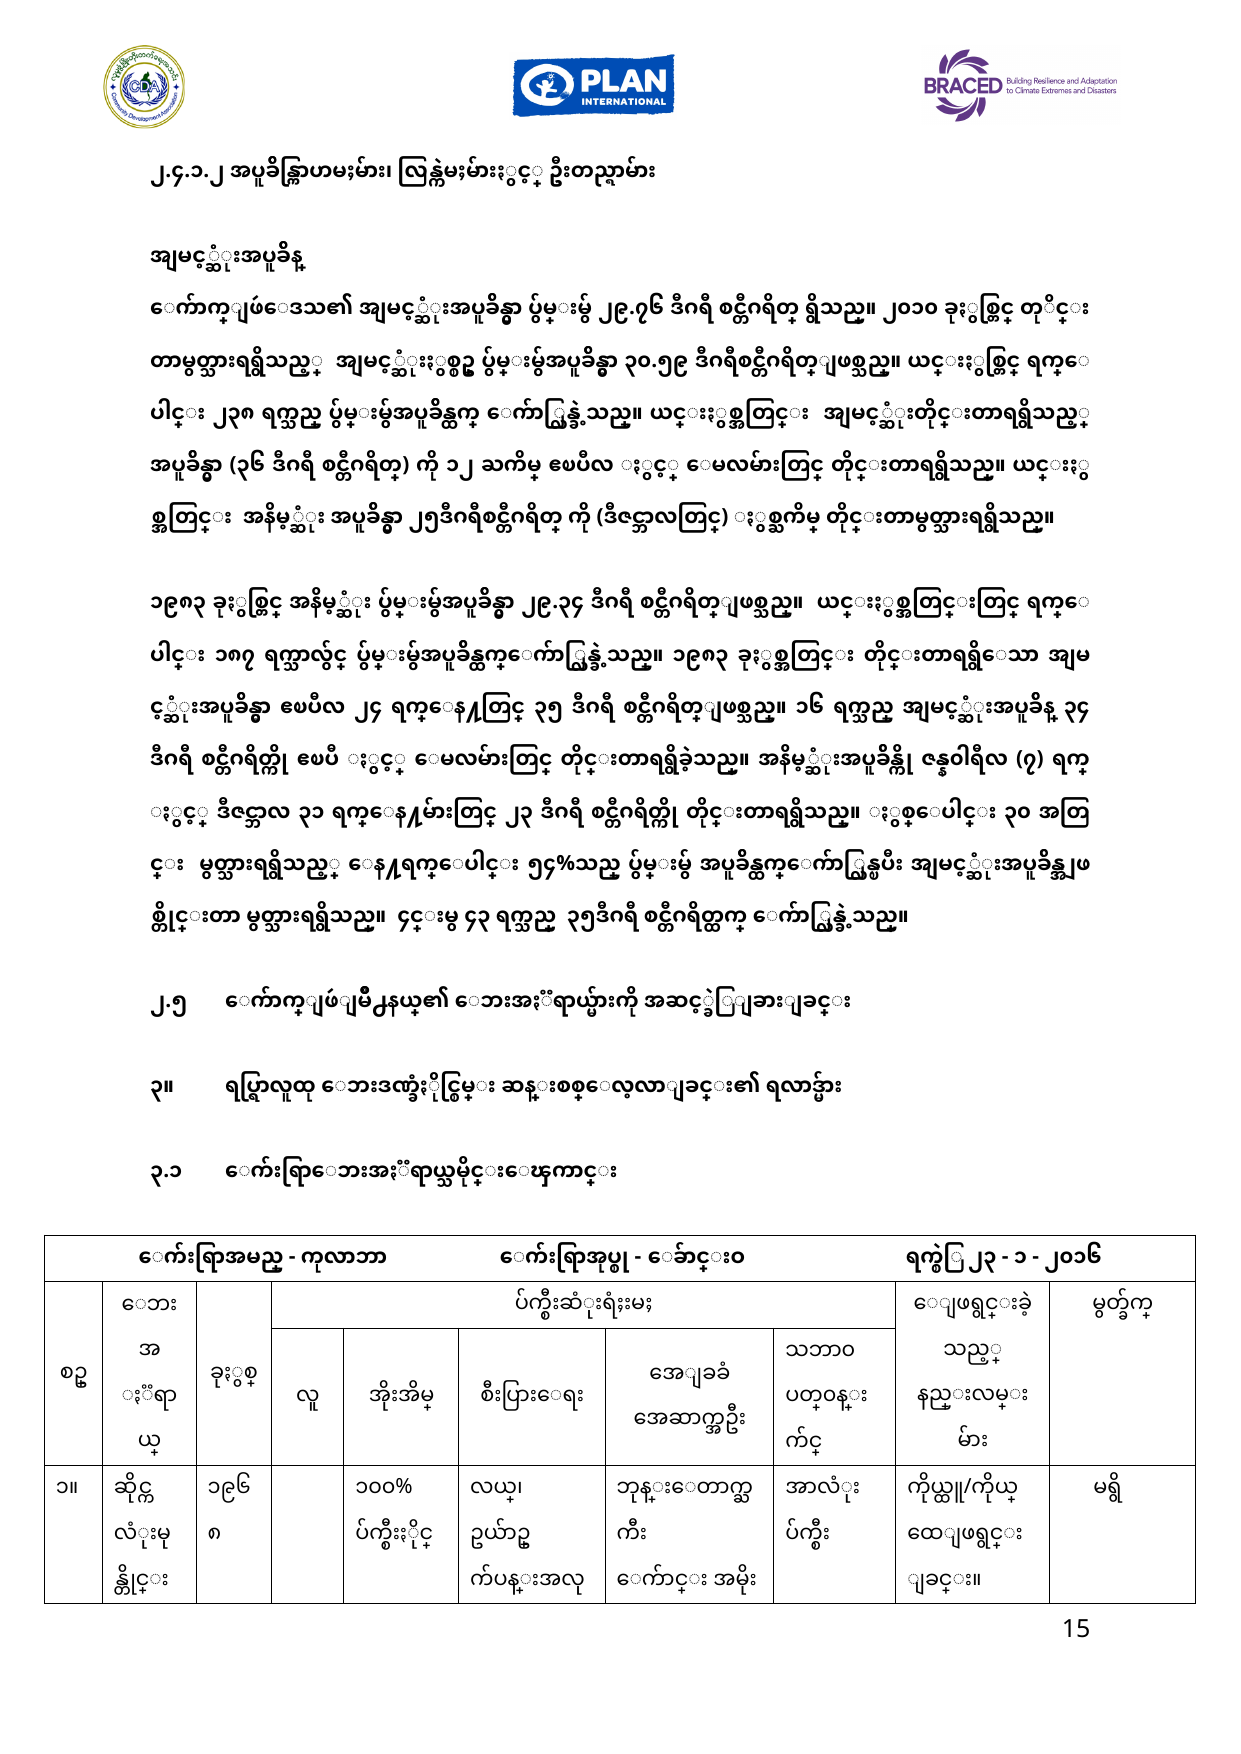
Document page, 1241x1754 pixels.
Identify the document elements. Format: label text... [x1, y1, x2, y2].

picture [509, 52, 678, 120]
text ၃။ ရပ္ရြာလူထု ေဘးဒဏ္ခံႏိုင္စြမ္း ဆန္းစစ္ေလ့လာျခင္း၏ ရလာဒ္မ်ား [150, 1065, 1090, 1110]
table_cell ေဘးအ ႏၱရာယ္ [103, 1282, 196, 1465]
text ၁၉၈၃ ခုႏွစ္တြင္ အနိမ့္ဆံုး ပွ်မ္းမွ်အပူခ်ိန္မွာ ၂၉.၃၄ ဒီဂရီ စင္တီဂရိတ္ျဖစ္သည္။ ယင္းႏွစ္အတြင္းတြင္ ရက္ေပါင္း ၁၈၇ ရက္သာလွ်င္ ပွ်မ္းမွ်အပူခ်ိန္ထက္ေက်ာ္လြန္ခဲ့သည္။ ၁၉၈၃ ခုႏွစ္အတြင္း တိုင္းတာရရွိေသာ အျမင့္ဆံုးအပူခ်ိန္မွာ ဧၿပီလ ၂၄ ရက္ေန႔တြင္ ၃၅ ဒီဂရီ စင္တီဂရိတ္ျဖစ္သည္။ ၁၆ ရက္သည္ အျမင့္ဆံုးအပူခ်ိန္ ၃၄ ဒီဂရီ စင္တီဂရိတ္ကို ဧၿပီ ႏွင့္ ေမလမ်ားတြင္ တိုင္းတာရရွိခဲ့သည္။ အနိမ့္ဆံုးအပူခ်ိန္ကို ဇန္န၀ါရီလ (၇) ရက္ ႏွင့္ ဒီဇင္ဘာလ ၃၁ ရက္ေန႔မ်ားတြင္ ၂၃ ဒီဂရီ စင္တီဂရိတ္ကို တိုင္းတာရရွိသည္။ ႏွစ္ေပါင္း ၃၀ အတြင္း မွတ္သားရရွိသည့္ ေန႔ရက္ေပါင္း ၅၄%သည္ ပွ်မ္းမွ် အပူခ်ိန္ထက္ေက်ာ္လြန္ၿပီး အျမင့္ဆံုးအပူခ်ိန္အျဖစ္တိုင္းတာ မွတ္သားရရွိသည္။ ၄င္းမွ ၄၃ ရက္သည္ ၃၅ဒီဂရီ စင္တီဂရိတ္ထက္ ေက်ာ္လြန္ခဲ့သည္။ [150, 581, 1090, 941]
table_cell အာလံုး ပ်က္စီး [774, 1466, 895, 1603]
table_cell ခုႏွစ္ [197, 1282, 271, 1465]
picture [103, 45, 185, 129]
table_cell ၁၀၀% ပ်က္စီးႏိုင္ [344, 1466, 458, 1603]
table_header ေက်းရြာအမည္ - ကုလာဘာ ေက်းရြာအုပ္စု - ေခ်ာင္းဝ ရက္စဲြ ၂၃ - ၁ - ၂၀၁၆ [45, 1236, 1195, 1281]
table_cell လူ [272, 1329, 343, 1465]
table_cell ၁။ [45, 1466, 102, 1603]
table_cell မွတ္ခ်က္ [1050, 1282, 1195, 1465]
table_cell ပ်က္စီးဆံုးရံႈးမႈ [272, 1282, 895, 1328]
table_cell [103, 1466, 196, 1603]
table_cell သဘာ၀ ပတ္၀န္း က်င္ [774, 1329, 895, 1465]
text ၂.၅ ေက်ာက္ျဖဴျမိဳ႕နယ္၏ ေဘးအႏၱရာယ္မ်ားကို အဆင့္ခဲြျခားျခင္း [150, 980, 1090, 1025]
table_cell စီးပြားေရး [459, 1329, 605, 1465]
text ၂.၄.၁.၂ အပူခ်ိန္ကြာဟမႈမ်ား၊ လြန္ကဲမႈမ်ားႏွင့္ ဦးတည္ရာမ်ား [150, 150, 1090, 196]
picture [920, 45, 1122, 125]
text ေက်ာက္ျဖဴေဒသ၏ အျမင့္ဆံုးအပူခ်ိန္မွာ ပွ်မ္းမွ် ၂၉.၇၆ ဒီဂရီ စင္တီဂရိတ္ ရွိသည္။ ၂၀၁၀ ခုႏွစ္တြင္ တုိင္းတာမွတ္သားရရွိသည့္ အျမင့္ဆံုးႏွစ္စဥ္ ပွ်မ္းမွ်အပူခ်ိန္မွာ ၃၀.၅၉ ဒီဂရီစင္တီဂရိတ္ျဖစ္သည္။ ယင္းႏွစ္တြင္ ရက္ေပါင္း ၂၃၈ ရက္သည္ ပွ်မ္းမွ်အပူခ်ိန္ထက္ ေက်ာ္လြန္ခဲ့သည္။ ယင္းႏွစ္အတြင္း အျမင့္ဆံုးတိုင္းတာရရွိသည့္ အပူခ်ိန္မွာ (၃၆ ဒီဂရီ စင္တီဂရိတ္) ကို ၁၂ ႀကိမ္ ဧၿပီလ ႏွင့္ ေမလမ်ားတြင္ တိုင္းတာရရွိသည္။ ယင္းႏွစ္အတြင္း အနိမ့္ဆံုး အပူခ်ိန္မွာ ၂၅ဒီဂရီစင္တီဂရိတ္ ကို (ဒီဇင္ဘာလတြင္) ႏွစ္ႀကိမ္ တိုင္းတာမွတ္သားရရွိသည္။ [150, 287, 1090, 542]
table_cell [896, 1466, 1049, 1603]
text အျမင့္ဆံုးအပူခ်ိန္ [150, 235, 1090, 280]
table_cell အေျခခံ အေဆာက္အဦး [606, 1329, 773, 1465]
table_cell အိုးအိမ္ [344, 1329, 458, 1465]
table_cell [606, 1466, 773, 1603]
table_cell ေျဖရွင္းခဲ့သည့္ နည္းလမ္းမ်ား [896, 1282, 1049, 1465]
table_cell စဥ္ [45, 1282, 102, 1465]
text ၃.၁ ေက်းရြာေဘးအႏၱရာယ္သမိုင္းေၾကာင္း [150, 1150, 1090, 1195]
table_cell ၁၉၆၈ [197, 1466, 271, 1603]
table_cell မရွိ [1050, 1466, 1195, 1603]
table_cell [459, 1466, 605, 1603]
table_cell [272, 1466, 343, 1603]
